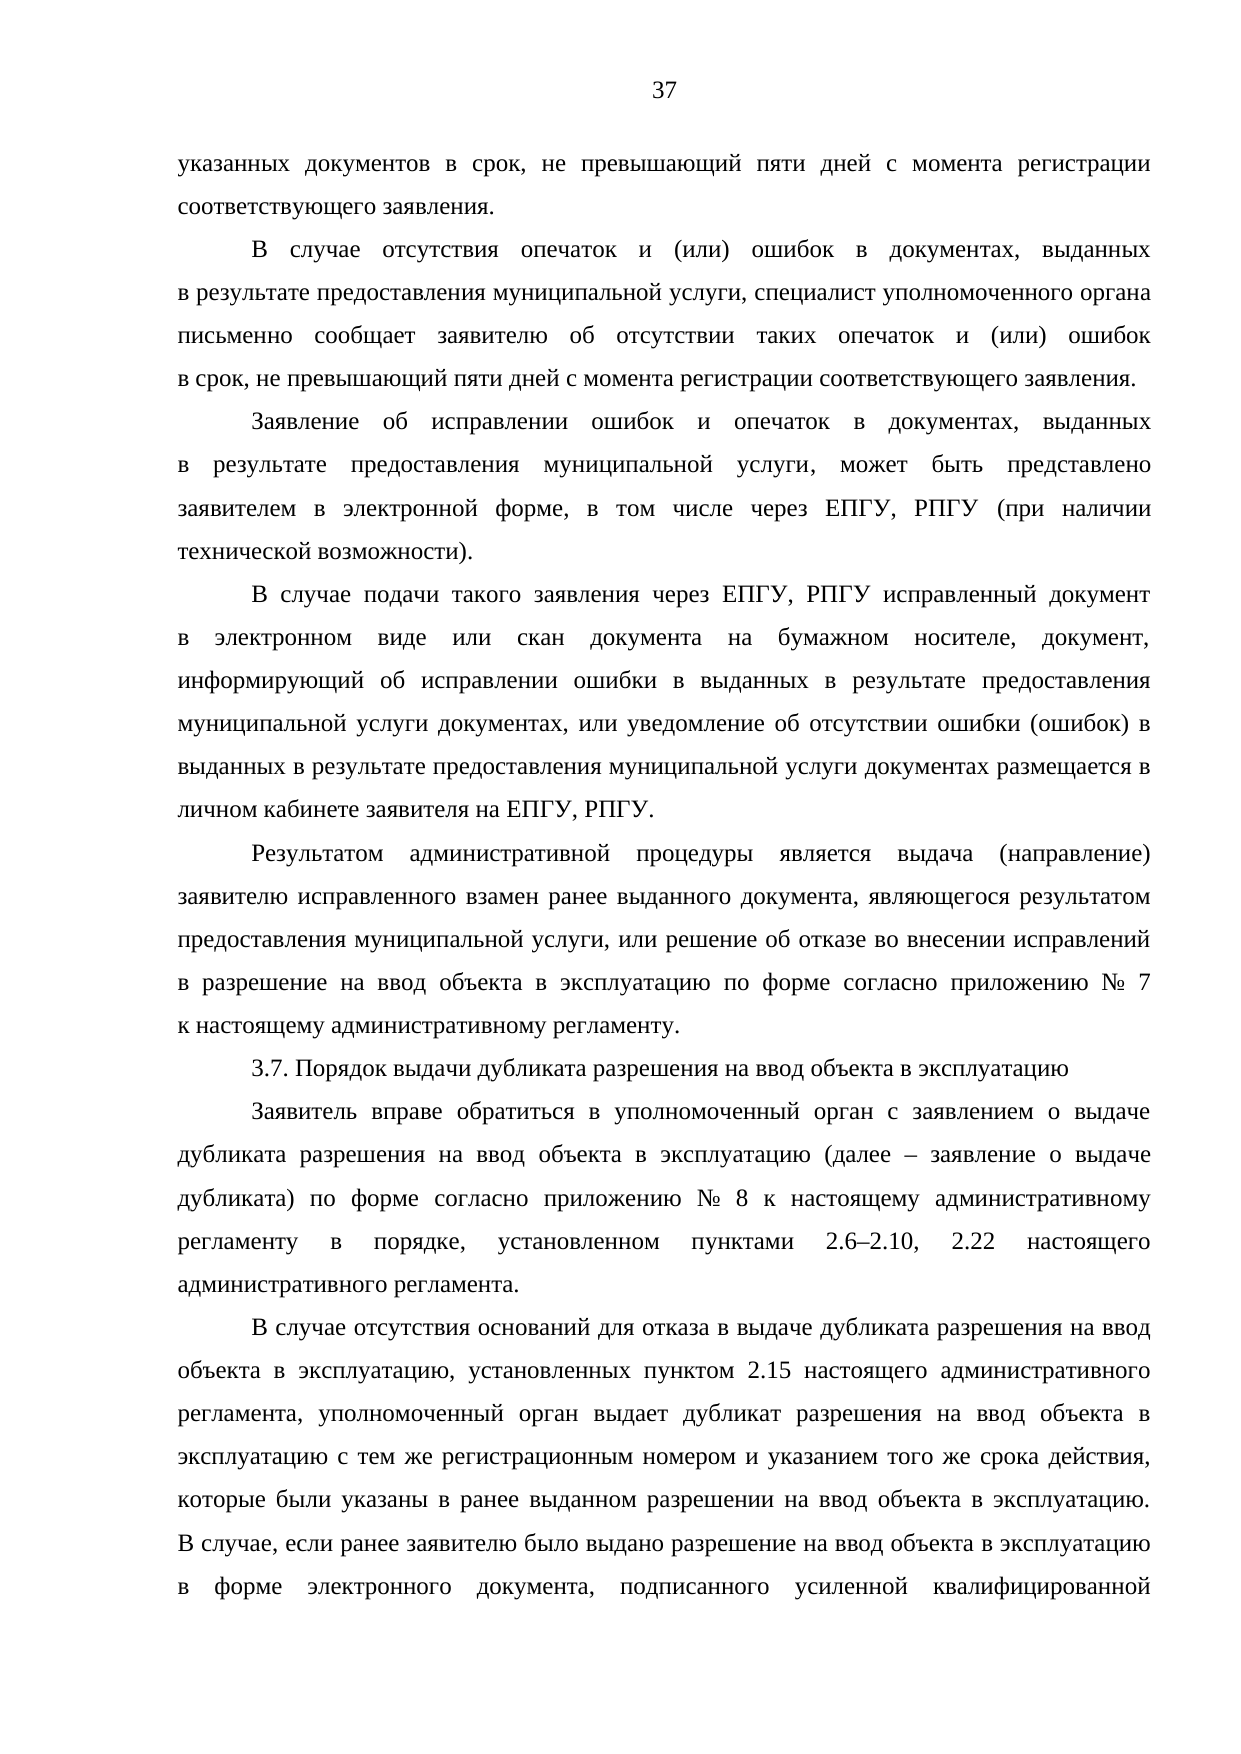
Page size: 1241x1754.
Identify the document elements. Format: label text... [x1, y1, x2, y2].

text Результатом административной процедуры является выдача (направление) заявителю исправленного взамен ранее выданного документа, являющегося результатом предоставления муниципальной услуги, или решение об отказе во внесении исправлений в разрешение на ввод объекта в эксплуатацию по форме согласно приложению № 7 к настоящему административному регламенту. [177, 838, 1152, 1039]
text Заявление об исправлении ошибок и опечаток в документах, выданных в результате предоставления муниципальной услуги, может быть представлено заявителем в электронной форме, в том числе через ЕПГУ, РПГУ (при наличии технической возможности). [177, 406, 1152, 564]
text В случае отсутствия опечаток и (или) ошибок в документах, выданных в результате предоставления муниципальной услуги, специалист уполномоченного органа письменно сообщает заявителю об отсутствии таких опечаток и (или) ошибок в срок, не превышающий пяти дней с момента регистрации соответствующего заявления. [177, 234, 1152, 392]
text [177, 1312, 1152, 1599]
text Заявитель вправе обратиться в уполномоченный орган с заявлением о выдаче дубликата разрешения на ввод объекта в эксплуатацию (далее – заявление о выдаче дубликата) по форме согласно приложению № 8 к настоящему административному регламенту в порядке, установленном пунктами 2.6–2.10, 2.22 настоящего административного регламента. [177, 1096, 1152, 1298]
text В случае подачи такого заявления через ЕПГУ, РПГУ исправленный документ в электронном виде или скан документа на бумажном носителе, документ, информирующий об исправлении ошибки в выданных в результате предоставления муниципальной услуги документах, или уведомление об отсутствии ошибки (ошибок) в выданных в результате предоставления муниципальной услуги документах размещается в личном кабинете заявителя на ЕПГУ, РПГУ. [177, 579, 1152, 823]
text 3.7. Порядок выдачи дубликата разрешения на ввод объекта в эксплуатацию [177, 1053, 1152, 1082]
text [177, 148, 1152, 219]
